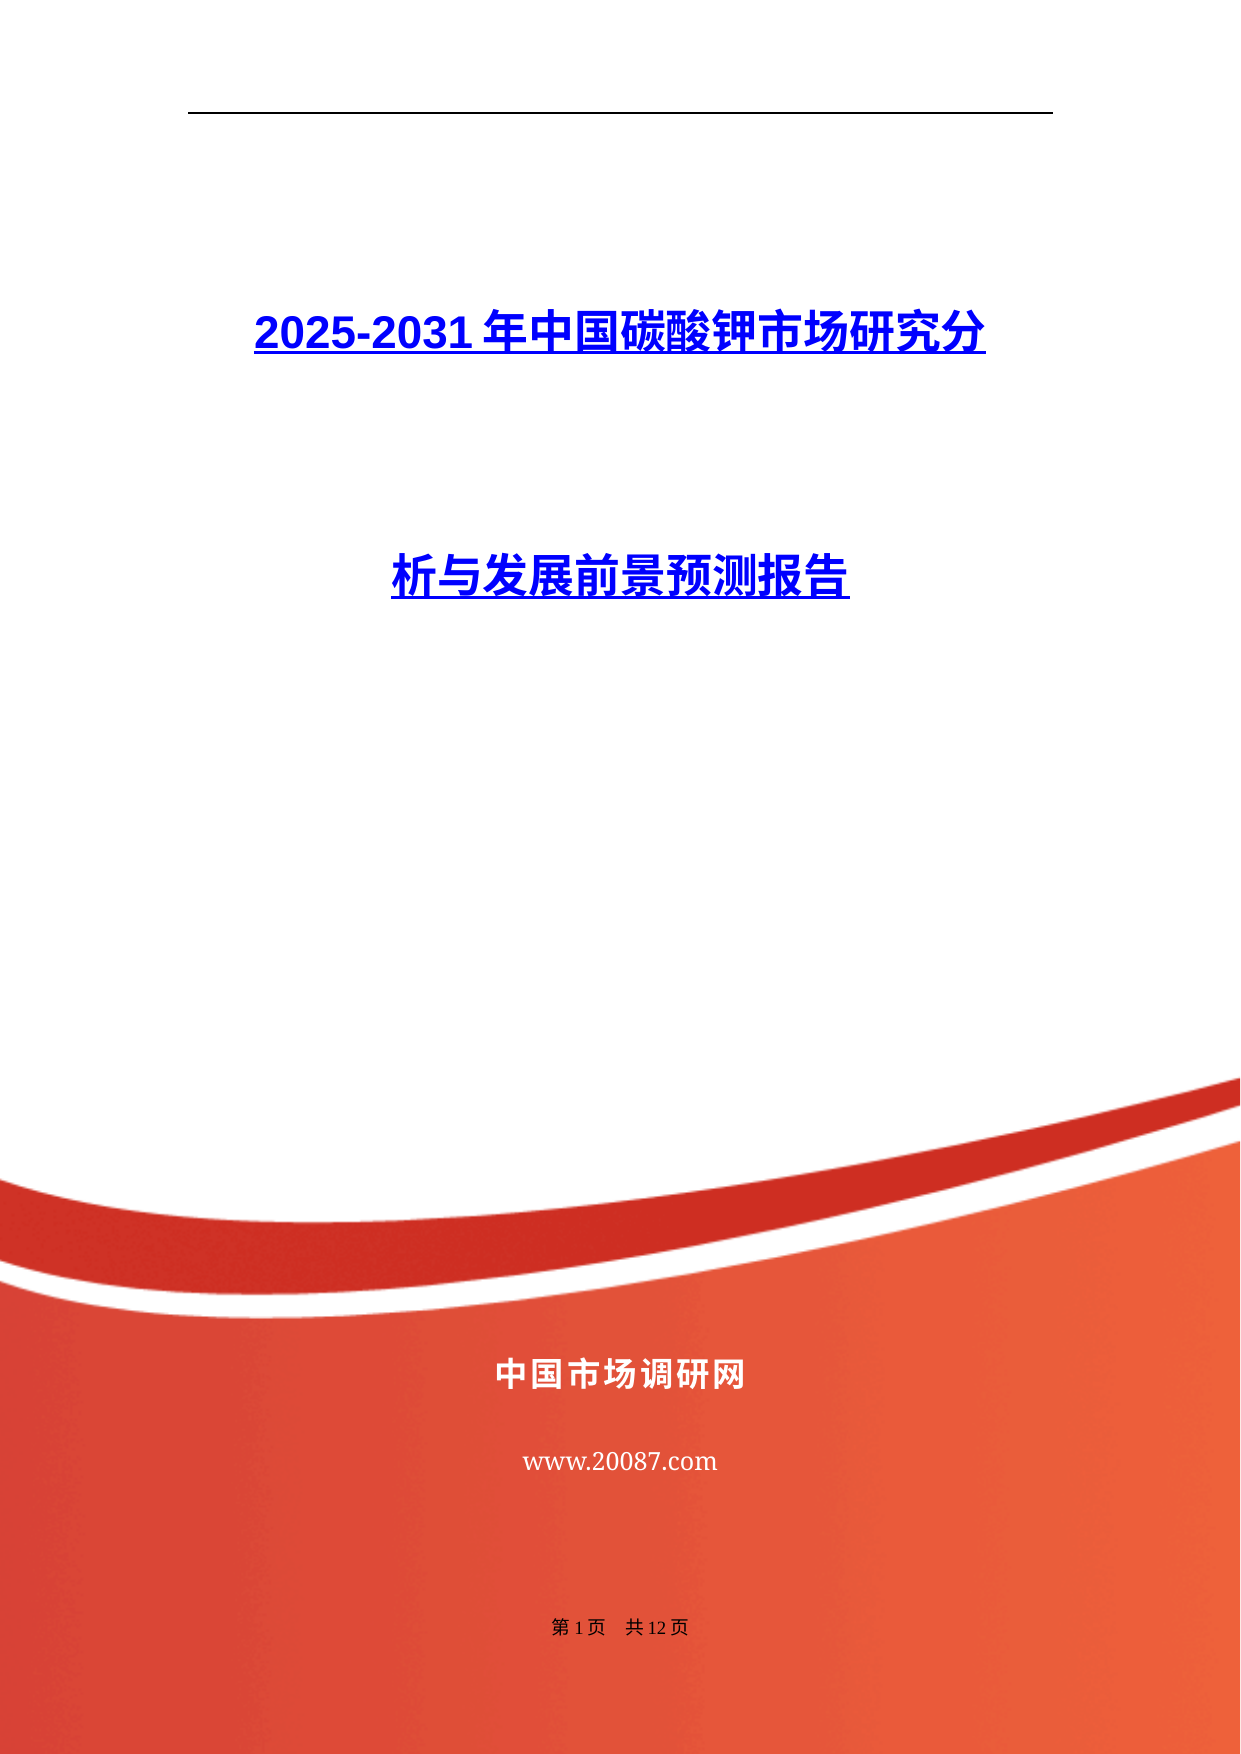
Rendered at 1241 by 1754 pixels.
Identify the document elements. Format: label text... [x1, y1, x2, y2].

picture [0, 1006, 1241, 1754]
table_header 2025-2031年中国碳酸钾市场研究分析与发展前景预测报告 [188, 207, 1053, 773]
subtitle 中国市场调研网 [187, 1339, 1053, 1404]
text www.20087.com [187, 1428, 1053, 1493]
